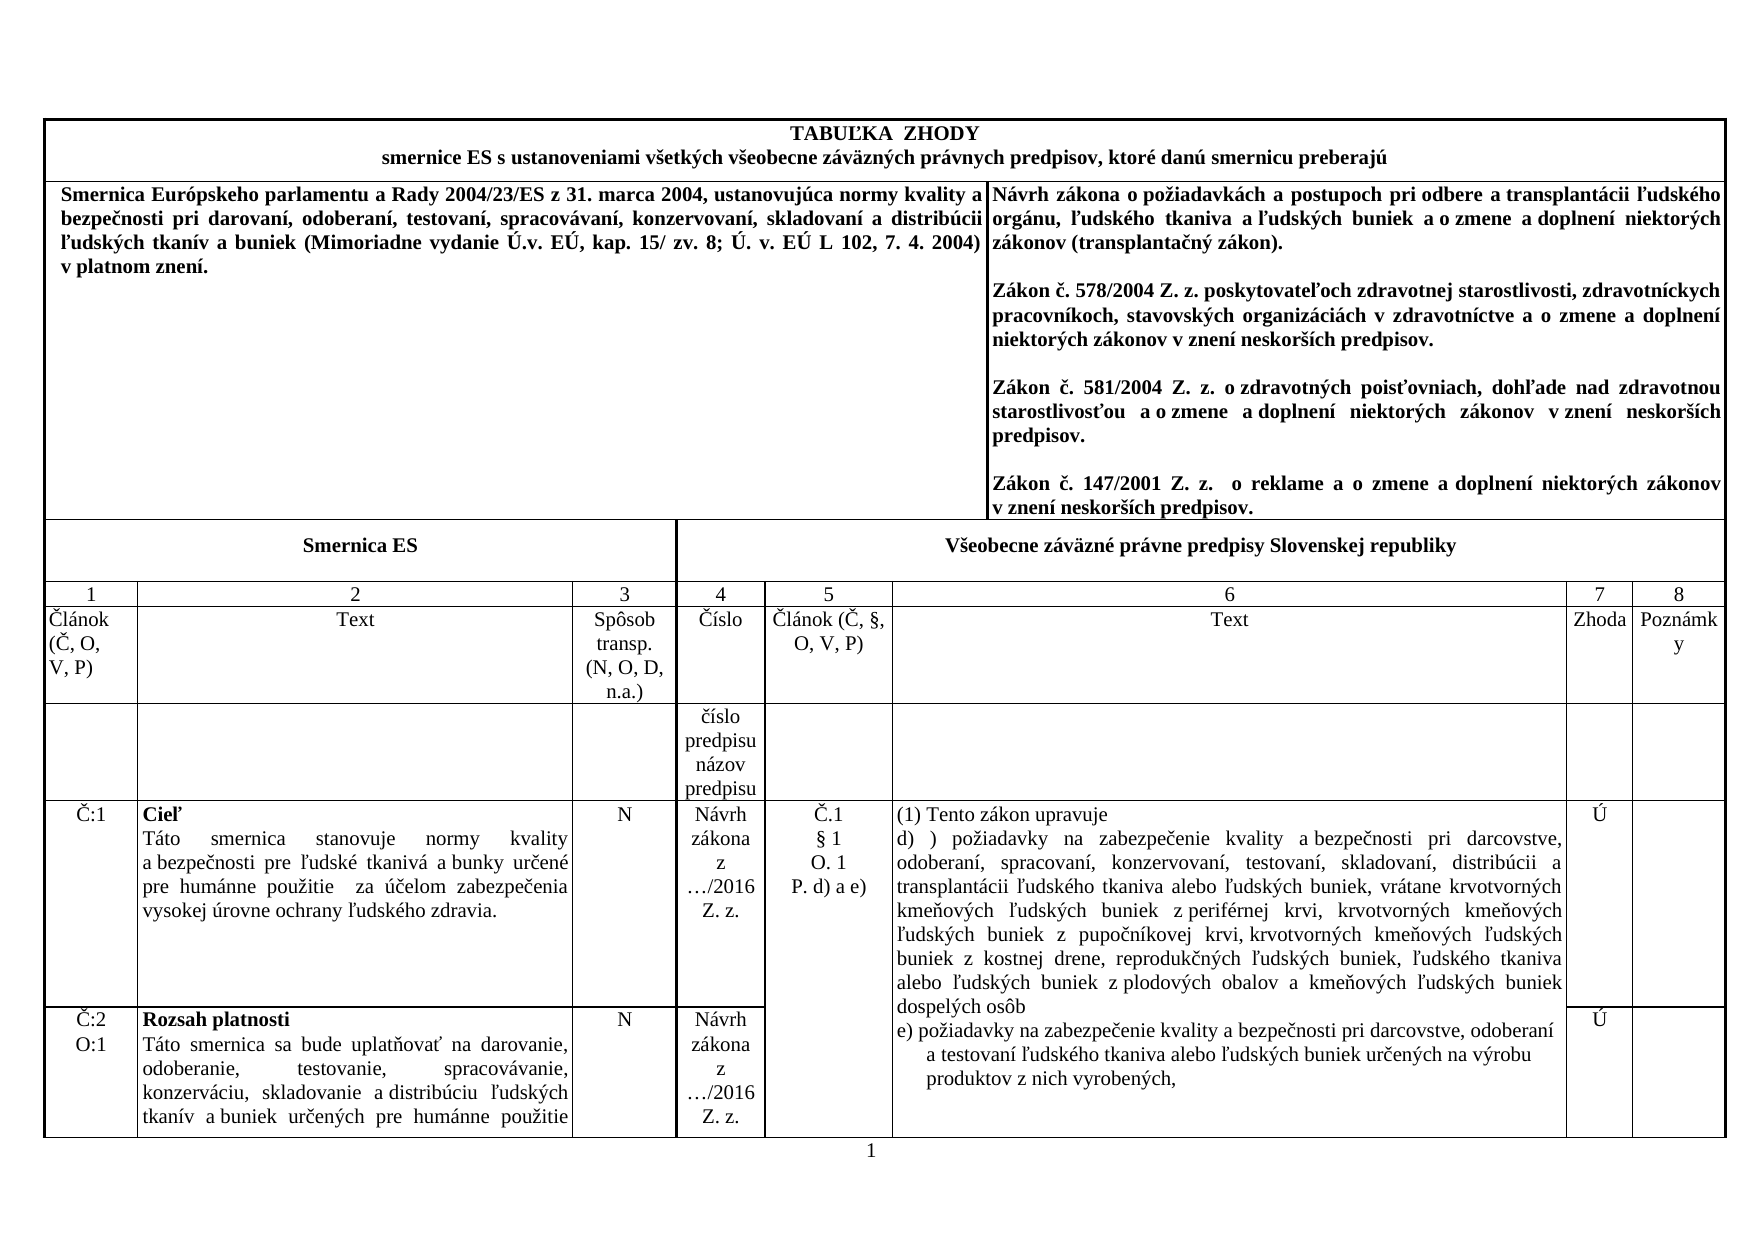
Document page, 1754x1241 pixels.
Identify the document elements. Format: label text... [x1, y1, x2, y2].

table_cell [46, 704, 137, 800]
table_cell Článok (Č, O, V, P) [46, 607, 137, 703]
table_cell 6 [893, 582, 1566, 606]
table_cell Číslo [678, 607, 764, 703]
table_cell [573, 704, 675, 800]
table_cell (1) Tento zákon upravuje d) ) požiadavky na zabezpečenie kvality a bezpečnosti pri darcovstve, odoberaní, spracovaní, konzervovaní, testovaní, skladovaní, distribúcii a transplantácii ľudského tkaniva alebo ľudských buniek, vrátane krvotvorných kmeňových ľudských buniek z periférnej krvi, krvotvorných kmeňových ľudských buniek z pupočníkovej krvi, krvotvorných kmeňových ľudských buniek z kostnej drene, reprodukčných ľudských buniek, ľudského tkaniva alebo ľudských buniek z plodových obalov a kmeňových ľudských buniek dospelých osôb e) požiadavky na zabezpečenie kvality a bezpečnosti pri darcovstve, odoberaní a testovaní ľudského tkaniva alebo ľudských buniek určených na výrobu produktov z nich vyrobených, (2) Tento zákon sa nevzťahuje na d) ľudské tkanivo a ľudské bunky určené na iné ako humánne použitie. [893, 801, 1566, 1137]
table_cell Návrh zákona o požiadavkách a postupoch pri odbere a transplantácii ľudského orgánu, ľudského tkaniva a ľudských buniek a o zmene a doplnení niektorých zákonov (transplantačný zákon). Zákon č. 578/2004 Z. z. poskytovateľoch zdravotnej starostlivosti, zdravotníckych pracovníkoch, stavovských organizáciách v zdravotníctve a o zmene a doplnení niektorých zákonov v znení neskorších predpisov. Zákon č. 581/2004 Z. z. o zdravotných poisťovniach, dohľade nad zdravotnou starostlivosťou a o zmene a doplnení niektorých zákonov v znení neskorších predpisov. Zákon č. 147/2001 Z. z. o reklame a o zmene a doplnení niektorých zákonov v znení neskorších predpisov. [989, 182, 1724, 519]
table_cell Spôsob transp. (N, O, D, n.a.) [573, 607, 675, 703]
table_cell [893, 704, 1566, 800]
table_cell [138, 1008, 572, 1137]
table_cell Článok (Č, §, O, V, P) [766, 607, 892, 703]
table_cell Č:2 O:1 [46, 1008, 137, 1137]
table_cell [1633, 704, 1724, 800]
table_cell [1633, 1008, 1724, 1137]
table_cell 4 [678, 582, 764, 606]
table_cell Ú [1567, 801, 1632, 1006]
table_cell 8 [1633, 582, 1724, 606]
table_header TABUĽKA ZHODY smernice ES s ustanoveniami všetkých všeobecne záväzných právnych predpisov, ktoré danú smernicu preberajú [46, 121, 1724, 181]
table_cell [1567, 704, 1632, 800]
table_cell N [573, 801, 675, 1006]
table_cell Smernica ES [46, 520, 675, 581]
table_cell [138, 704, 572, 800]
table_cell Text [893, 607, 1566, 703]
table_cell Č.1 § 1 O. 1 P. d) a e) Č.1 § 1 O. 2 P. d) [766, 801, 892, 1137]
table_cell 5 [766, 582, 892, 606]
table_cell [678, 1008, 764, 1137]
table_cell N [573, 1008, 675, 1137]
table_cell Všeobecne záväzné právne predpisy Slovenskej republiky [678, 520, 1724, 581]
table_cell Č:1 [46, 801, 137, 1006]
table_cell 1 [46, 582, 137, 606]
table_cell Ú [1567, 1008, 1632, 1137]
table_cell [46, 182, 56, 519]
table_cell [1633, 801, 1724, 1006]
table_cell Text [138, 607, 572, 703]
table_cell Smernica Európskeho parlamentu a Rady 2004/23/ES z 31. marca 2004, ustanovujúca normy kvality a bezpečnosti pri darovaní, odoberaní, testovaní, spracovávaní, konzervovaní, skladovaní a distribúcii ľudských tkanív a buniek (Mimoriadne vydanie Ú.v. EÚ, kap. 15/ zv. 8; Ú. v. EÚ L 102, 7. 4. 2004) v platnom znení. [56, 182, 986, 519]
table_cell Zhoda [1567, 607, 1632, 703]
table_cell 7 [1567, 582, 1632, 606]
table_cell Návrh zákona z …/2016 Z. z. [678, 801, 764, 1006]
table_cell Cieľ Táto smernica stanovuje normy kvality a bezpečnosti pre ľudské tkanivá a bunky určené pre humánne použitie za účelom zabezpečenia vysokej úrovne ochrany ľudského zdravia. [138, 801, 572, 1006]
table_cell 2 [138, 582, 572, 606]
table_cell 3 [573, 582, 675, 606]
table_cell [766, 704, 892, 800]
table_cell Poznámky [1633, 607, 1724, 703]
table_cell číslo predpisu názov predpisu [678, 704, 764, 800]
